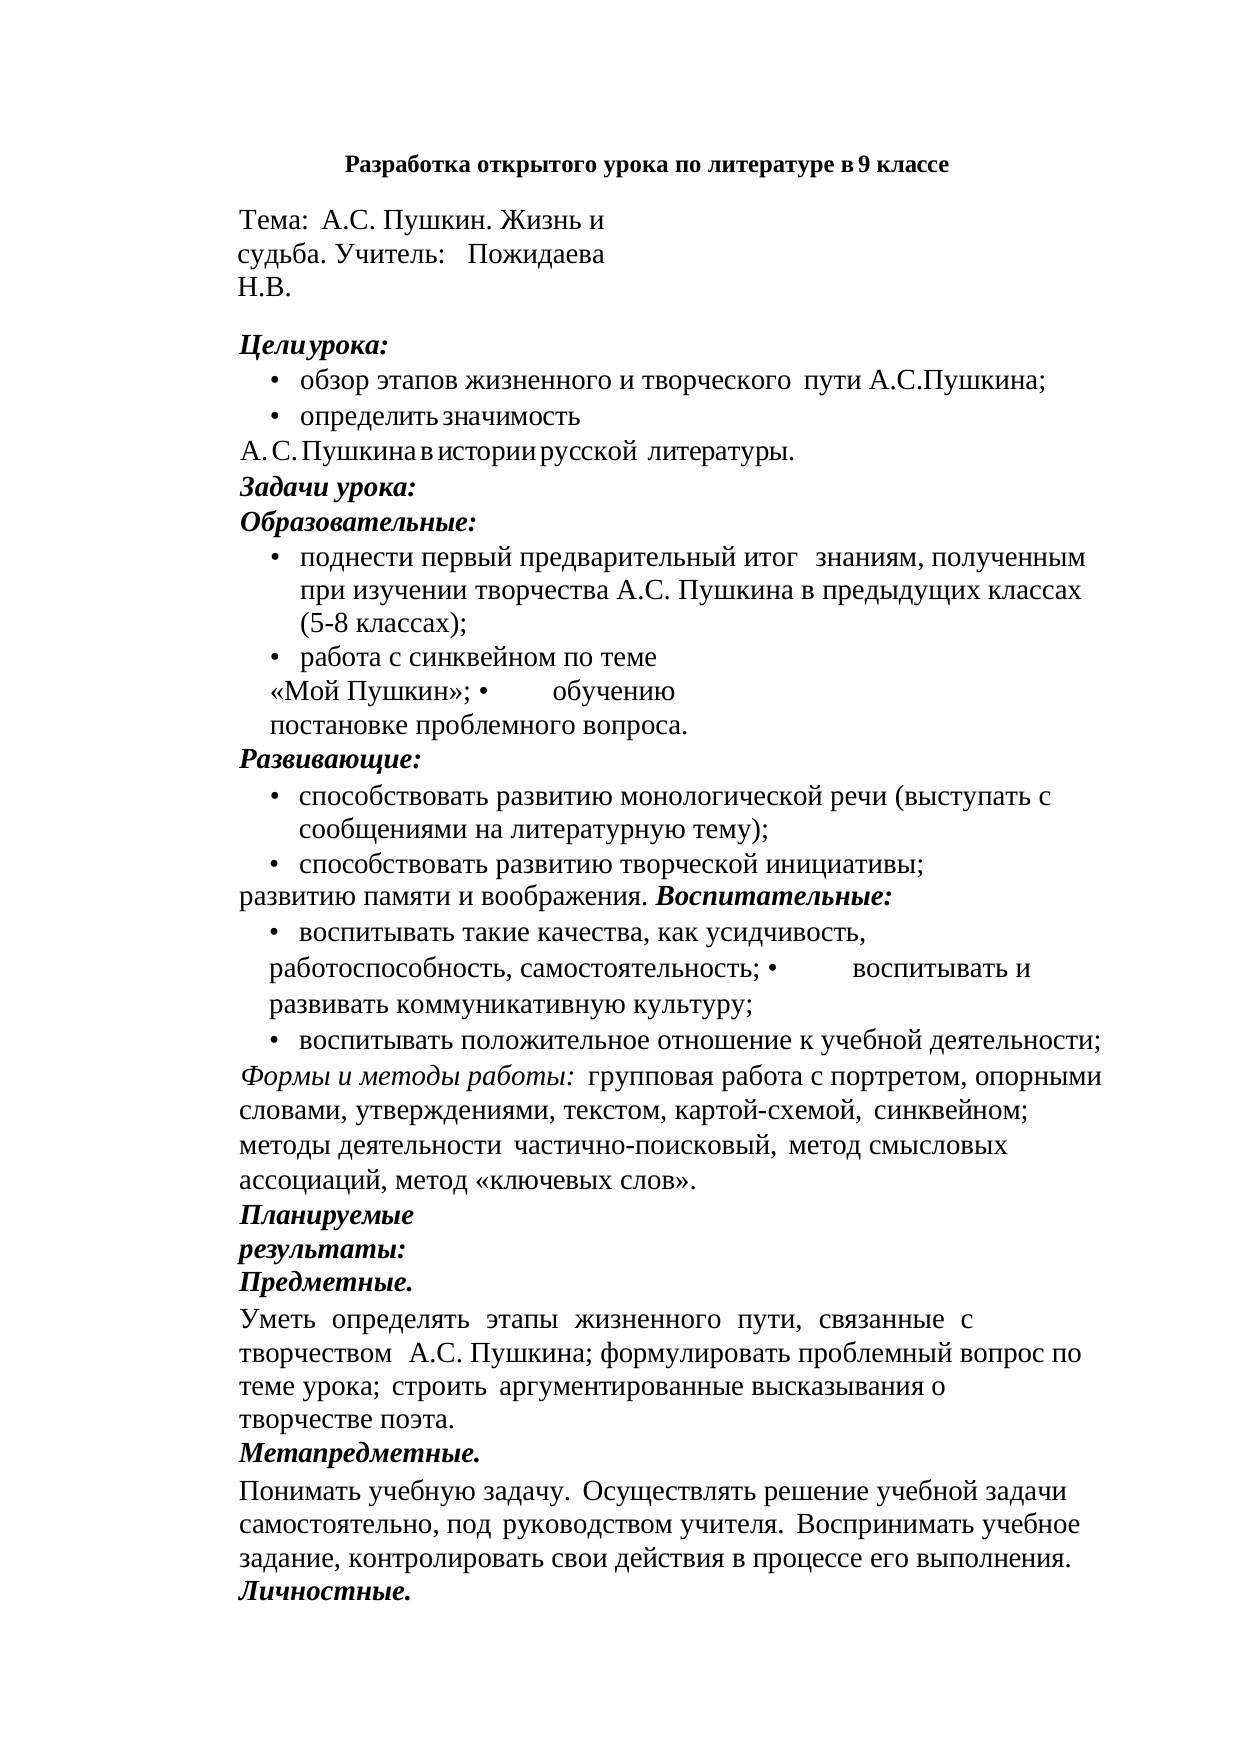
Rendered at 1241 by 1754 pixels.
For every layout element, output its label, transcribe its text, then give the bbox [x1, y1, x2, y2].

text Тема: А.С. Пушкин. Жизнь и судьба. Учитель: Пожидаева Н.В. [237, 202, 636, 303]
text • воспитывать положительное отношение к учебной деятельности; [269, 1022, 1154, 1056]
text Целиурока: [239, 327, 1154, 361]
text • обзор этапов жизненного и творческого пути A.C.Пушкина; [269, 362, 1154, 396]
text • поднести первый предварительный итог знаниям, полученным при изучении творчества А.С. Пушкина в предыдущих классах (5-8 классах); [269, 540, 1096, 638]
text • способствовать развитию монологической речи (выступать с сообщениями на литературную тему); [269, 779, 1123, 844]
text Развивающие: [239, 741, 1154, 775]
text Образовательные: [240, 504, 1154, 537]
text • воспитывать такие качества, как усидчивость, работоспособность, самостоятельность; • воспитывать и развивать коммуникативную культуру; [269, 914, 1057, 1020]
text Метапредметные. [238, 1435, 1154, 1469]
text • способствовать развитию творческой инициативы; развитию памяти и воображения. Воспитательные: [239, 848, 1027, 911]
text Уметь определять этапы жизненного пути, связанные с творчеством А.С. Пушкина; формулировать проблемный вопрос по теме урока; строить аргументированные высказывания о творчестве поэта. [239, 1302, 1082, 1435]
text Формы и методы работы: групповая работа с портретом, опорными словами, утверждениями, текстом, картой-схемой, синквейном; методы деятельности частично-поисковый, метод смысловых ассоциаций, метод «ключевых слов». [239, 1058, 1126, 1196]
text • определитьзначимость А.С.Пушкинависториирусской литературы. Задачи урока: [240, 398, 890, 502]
text • работа с синквейном по теме «Мой Пушкин»; • обучению постановке проблемного вопроса. [269, 639, 697, 741]
text Понимать учебную задачу. Осуществлять решение учебной задачи самостоятельно, под руководством учителя. Воспринимать учебное задание, контролировать свои действия в процессе его выполнения. Личностные. [238, 1473, 1129, 1607]
text Разработка открытого урока по литературе в9 классе [344, 149, 1154, 178]
text Планируемые результаты: Предметные. [239, 1197, 489, 1298]
